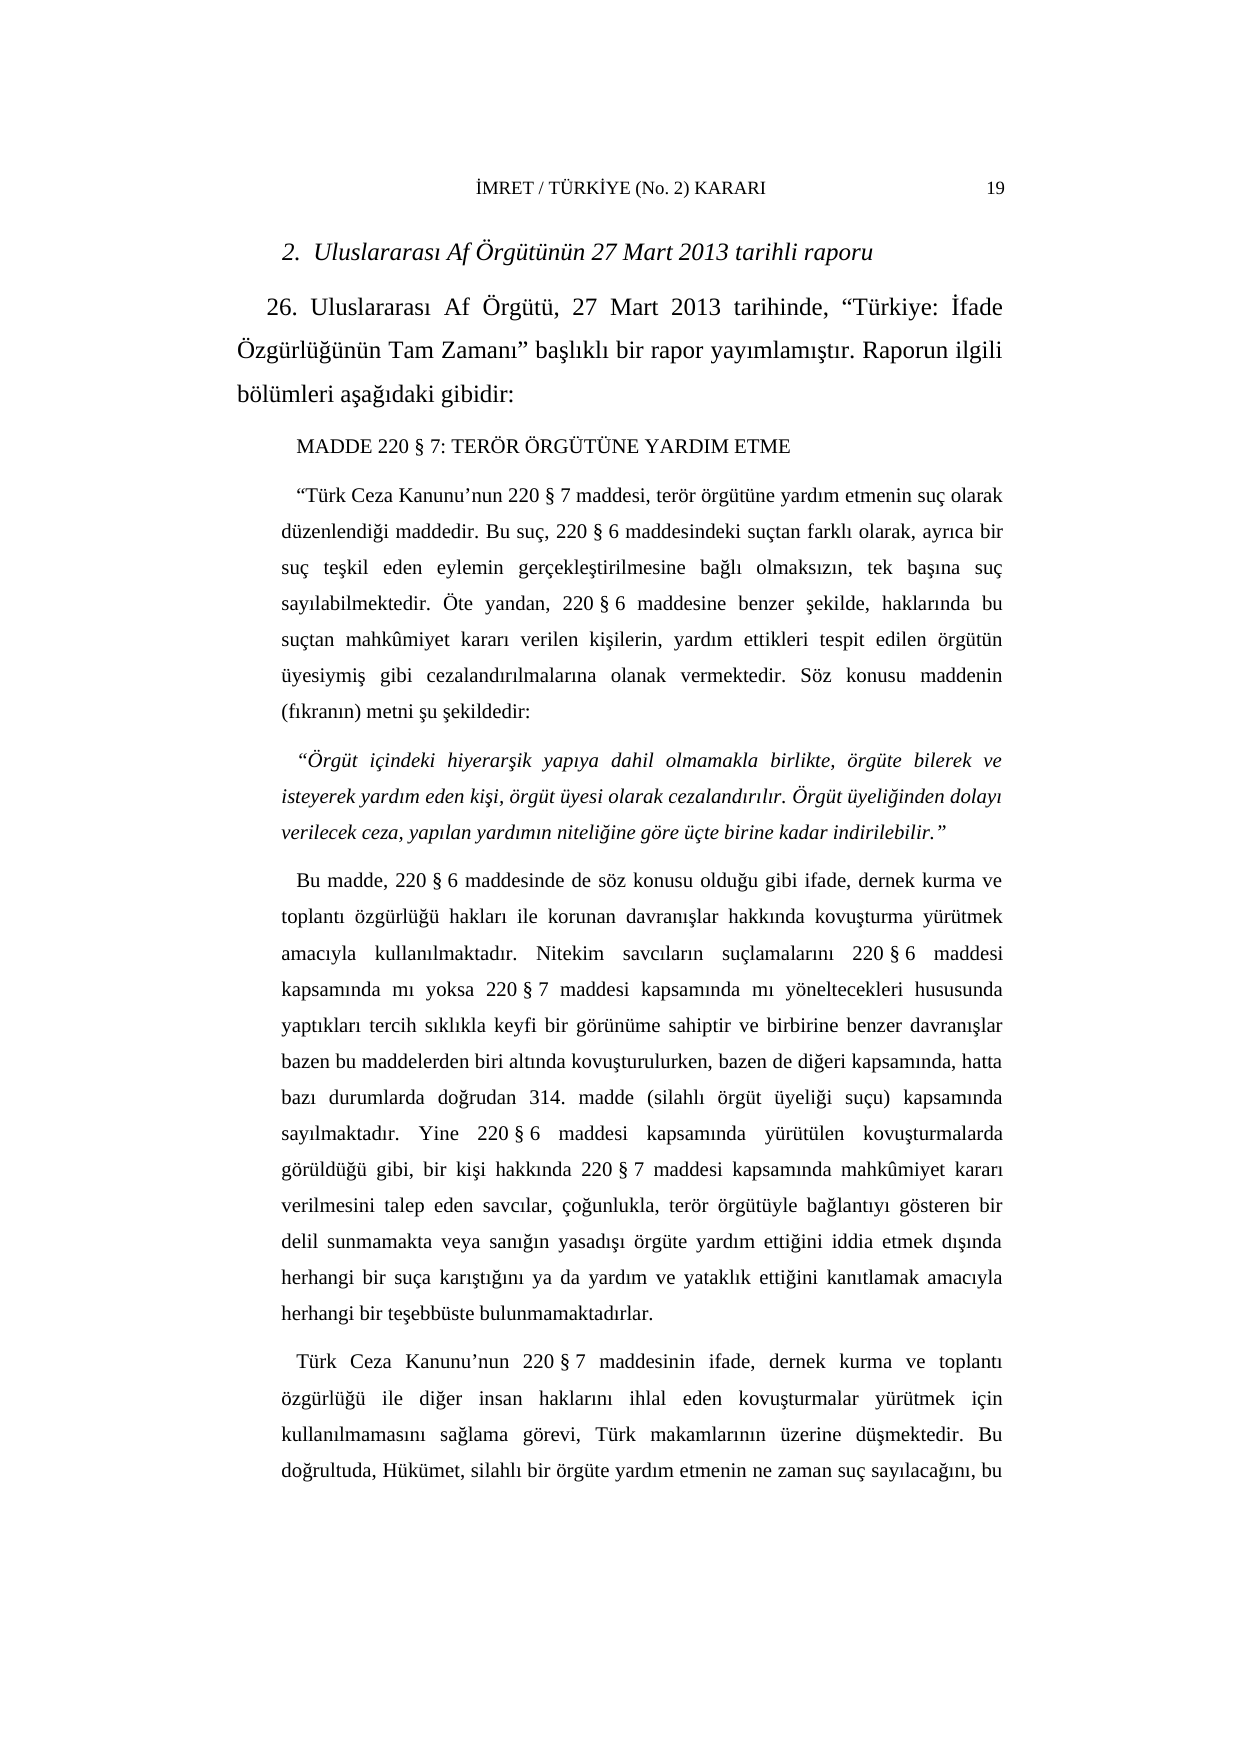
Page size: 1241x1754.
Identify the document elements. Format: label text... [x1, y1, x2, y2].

text “Türk Ceza Kanunu’nun 220 § 7 maddesi, terör örgütüne yardım etmenin suç olarak düzenlendiği maddedir. Bu suç, 220 § 6 maddesindeki suçtan farklı olarak, ayrıca bir suç teşkil eden eylemin gerçekleştirilmesine bağlı olmaksızın, tek başına suç sayılabilmektedir. Öte yandan, 220 § 6 maddesine benzer şekilde, haklarında bu suçtan mahkûmiyet kararı verilen kişilerin, yardım ettikleri tespit edilen örgütün üyesiymiş gibi cezalandırılmalarına olanak vermektedir. Söz konusu maddenin (fıkranın) metni şu şekildedir: [281, 483, 1003, 723]
subtitle 2. Uluslararası Af Örgütünün 27 Mart 2013 tarihli raporu [282, 237, 1003, 266]
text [281, 1349, 1003, 1482]
text MADDE 220 § 7: TERÖR ÖRGÜTÜNE YARDIM ETME [281, 434, 1003, 458]
text “Örgüt içindeki hiyerarşik yapıya dahil olmamakla birlikte, örgüte bilerek ve isteyerek yardım eden kişi, örgüt üyesi olarak cezalandırılır. Örgüt üyeliğinden dolayı verilecek ceza, yapılan yardımın niteliğine göre üçte birine kadar indirilebilir.” [281, 748, 1003, 844]
text 26. Uluslararası Af Örgütü, 27 Mart 2013 tarihinde, “Türkiye: İfade Özgürlüğünün Tam Zamanı” başlıklı bir rapor yayımlamıştır. Raporun ilgili bölümleri aşağıdaki gibidir: [237, 292, 1003, 407]
text Bu madde, 220 § 6 maddesinde de söz konusu olduğu gibi ifade, dernek kurma ve toplantı özgürlüğü hakları ile korunan davranışlar hakkında kovuşturma yürütmek amacıyla kullanılmaktadır. Nitekim savcıların suçlamalarını 220 § 6 maddesi kapsamında mı yoksa 220 § 7 maddesi kapsamında mı yöneltecekleri hususunda yaptıkları tercih sıklıkla keyfi bir görünüme sahiptir ve birbirine benzer davranışlar bazen bu maddelerden biri altında kovuşturulurken, bazen de diğeri kapsamında, hatta bazı durumlarda doğrudan 314. madde (silahlı örgüt üyeliği suçu) kapsamında sayılmaktadır. Yine 220 § 6 maddesi kapsamında yürütülen kovuşturmalarda görüldüğü gibi, bir kişi hakkında 220 § 7 maddesi kapsamında mahkûmiyet kararı verilmesini talep eden savcılar, çoğunlukla, terör örgütüyle bağlantıyı gösteren bir delil sunmamakta veya sanığın yasadışı örgüte yardım ettiğini iddia etmek dışında herhangi bir suça karıştığını ya da yardım ve yataklık ettiğini kanıtlamak amacıyla herhangi bir teşebbüste bulunmamaktadırlar. [281, 868, 1003, 1325]
